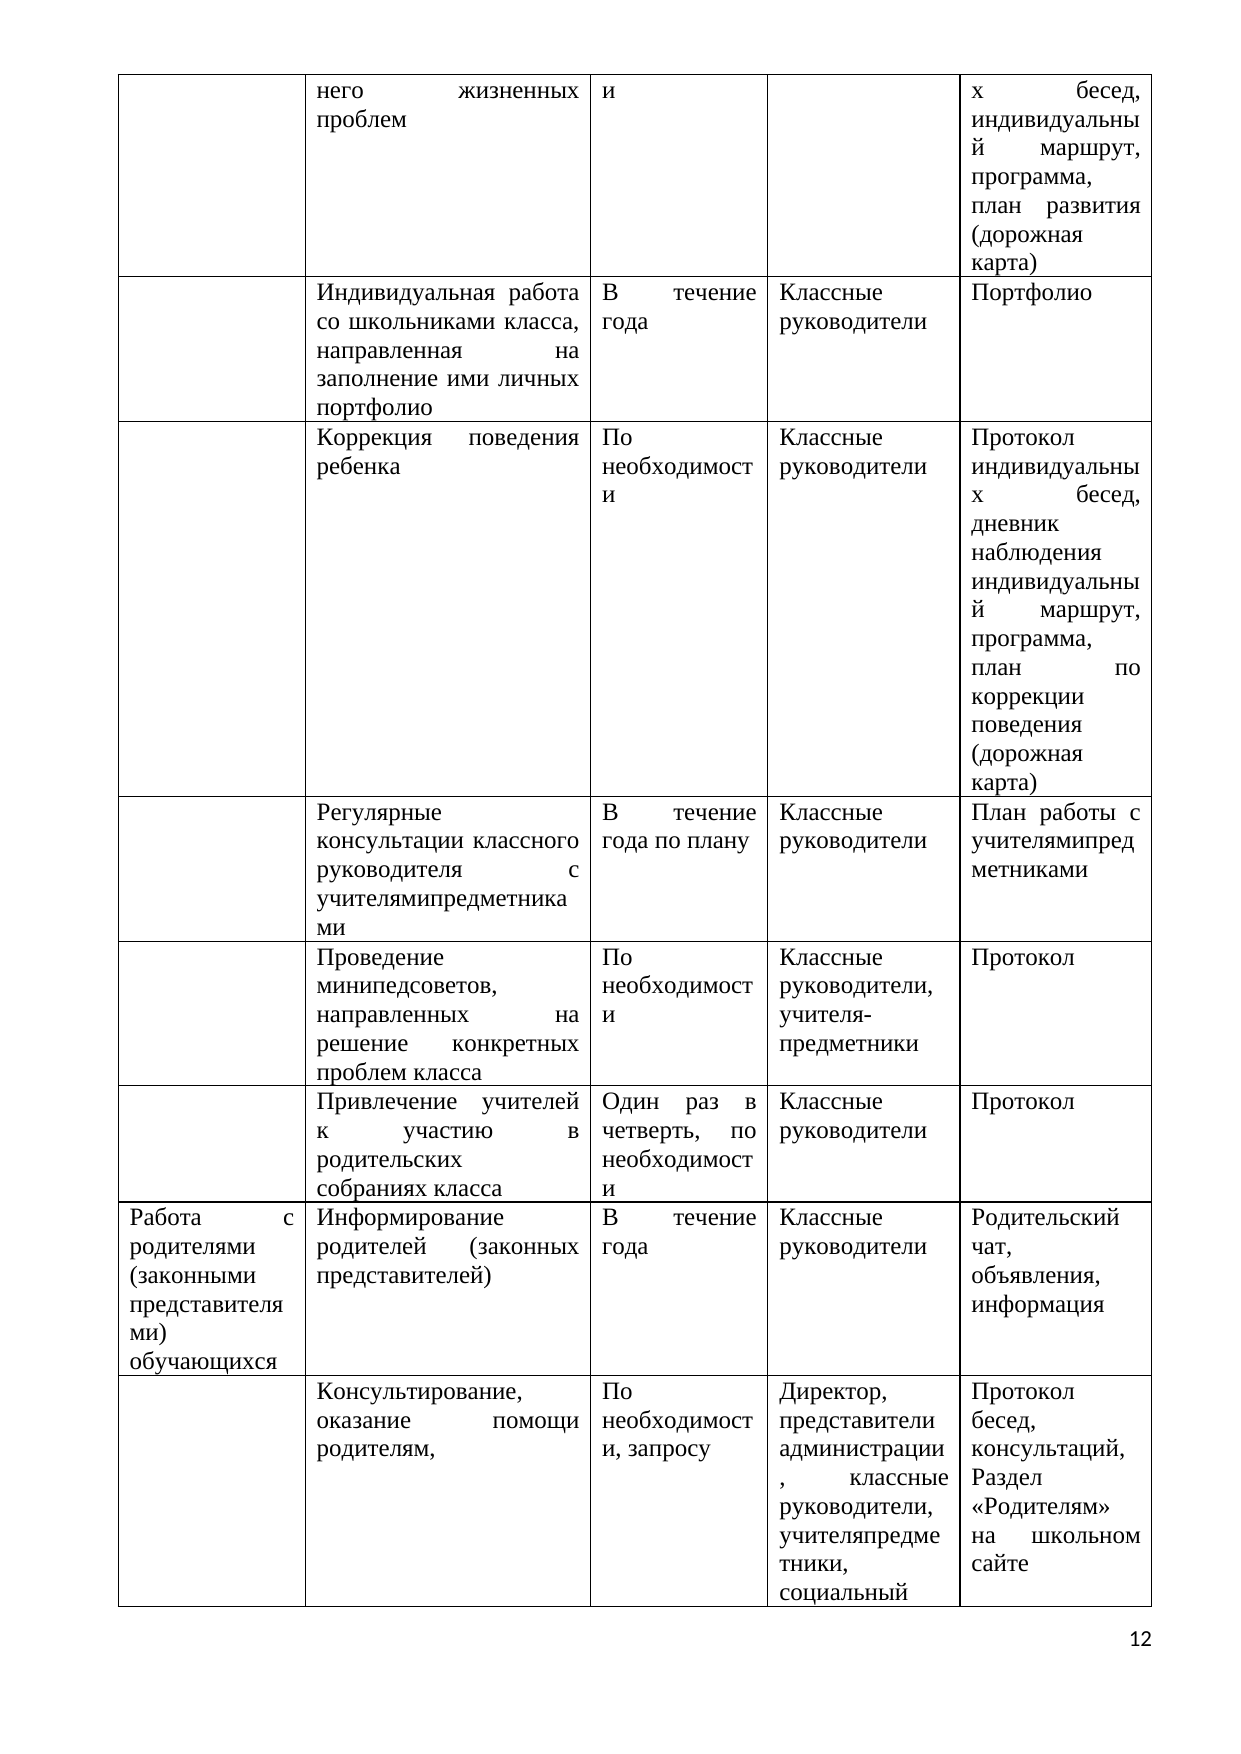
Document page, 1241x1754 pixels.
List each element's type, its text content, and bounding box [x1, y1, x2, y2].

table_cell В течение года по плану [591, 797, 767, 941]
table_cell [768, 75, 959, 276]
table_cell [306, 1376, 590, 1606]
table_cell По необходимости [591, 422, 767, 796]
table_cell Протокол индивидуальных бесед, дневник наблюдения индивидуальный маршрут, программа, план по коррекции поведения (дорожная карта) [961, 422, 1151, 796]
table_cell Протокол [961, 942, 1151, 1085]
table_cell В течение года [591, 1203, 767, 1375]
table_cell [119, 1086, 305, 1201]
table_cell Классные руководители [768, 797, 959, 941]
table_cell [306, 75, 590, 276]
table_cell [119, 75, 305, 276]
table_cell Классные руководители [768, 422, 959, 796]
table_cell В течение года [591, 277, 767, 421]
table_cell Классные руководители [768, 277, 959, 421]
table_cell [119, 277, 305, 421]
table_cell [119, 422, 305, 796]
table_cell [961, 75, 1151, 276]
table_cell Один раз в четверть, по необходимости [591, 1086, 767, 1201]
table_cell Регулярные консультации классного руководителя с учителямипредметниками [306, 797, 590, 941]
table_cell Родительский чат, объявления, информация [961, 1203, 1151, 1375]
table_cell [591, 1376, 767, 1606]
table_cell По необходимости [591, 75, 767, 276]
table_cell Информирование родителей (законных представителей) [306, 1203, 590, 1375]
table_cell Работа с родителями (законными представителя ми) обучающихся [119, 1203, 305, 1375]
table_cell Протокол [961, 1086, 1151, 1201]
table_cell План работы с учителямипредметниками [961, 797, 1151, 941]
table_cell Портфолио [961, 277, 1151, 421]
table_cell Индивидуальная работа со школьниками класса, направленная на заполнение ими личных портфолио [306, 277, 590, 421]
table_cell Проведение минипедсоветов, направленных на решение конкретных проблем класса [306, 942, 590, 1085]
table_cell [961, 1376, 1151, 1606]
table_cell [768, 1376, 959, 1606]
table_cell Привлечение учителей к участию в родительских собраниях класса [306, 1086, 590, 1201]
table_cell Коррекция поведения ребенка [306, 422, 590, 796]
table_cell Классные руководители [768, 1086, 959, 1201]
table_cell Классные руководители, учителя-предметники [768, 942, 959, 1085]
table_cell [119, 797, 305, 941]
table_cell [119, 942, 305, 1085]
table_cell Классные руководители [768, 1203, 959, 1375]
table_cell [119, 1376, 305, 1606]
table_cell По необходимости [591, 942, 767, 1085]
